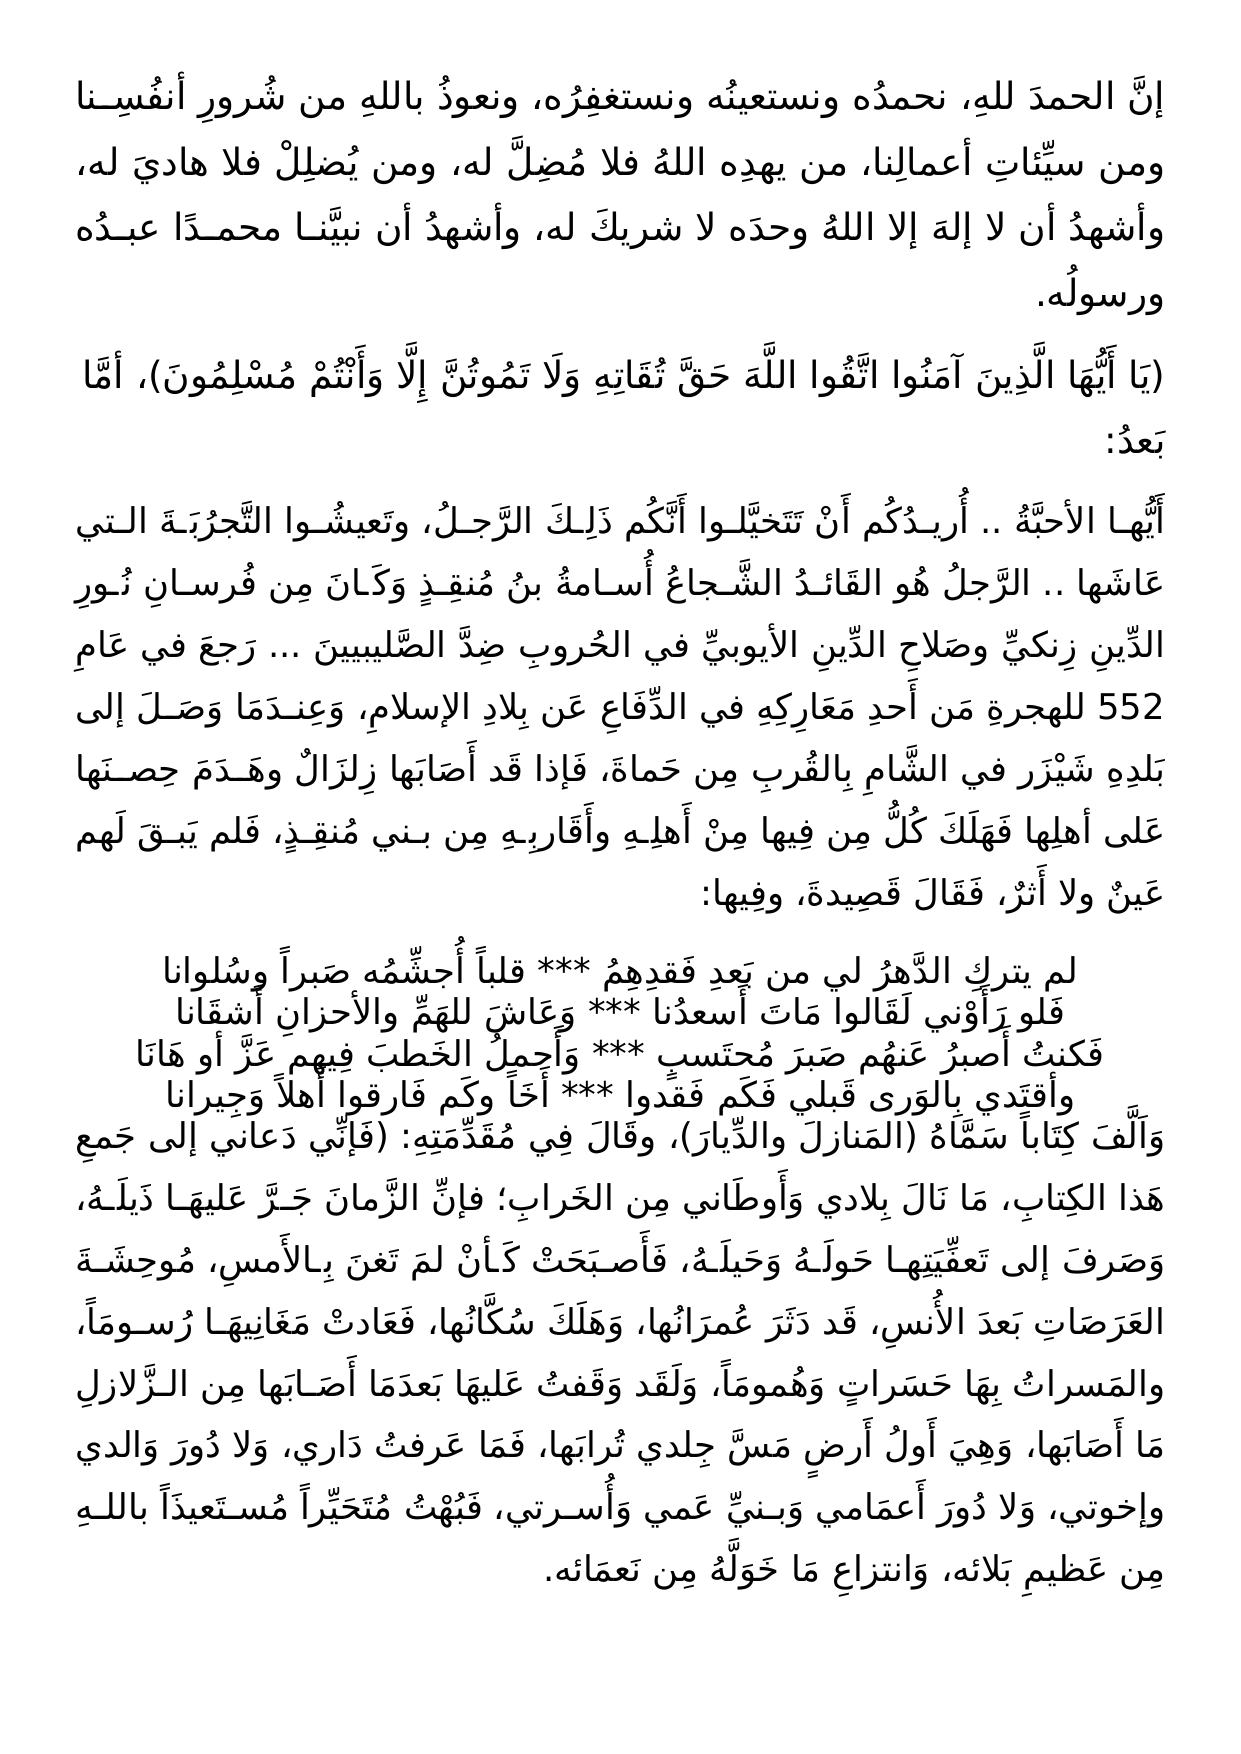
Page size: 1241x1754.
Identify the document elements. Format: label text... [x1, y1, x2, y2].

text فَلو رَأَوْني لَقَالوا مَاتَ أَسعدُنا *** وَعَاشَ للهَمِّ والأحزانِ أَشقَانا [75, 992, 1165, 1033]
text أَيُّها الأحبَّةُ .. أُريدُكُم أَنْ تَتَخيَّلوا أَنَّكُم ذَلِكَ الرَّجلُ، وتَعيشُوا التَّجرُبَةَ التي عَاشَها .. الرَّجلُ هُو القَائدُ الشَّجاعُ أُسامةُ بنُ مُنقِذٍ وَكَانَ مِن فُرسانِ نُورِ الدِّينِ زِنكيِّ وصَلاحِ الدِّينِ الأيوبيِّ في الحُروبِ ضِدَّ الصَّليبيينَ ... رَجعَ في عَامِ 552 للهجرةِ مَن أَحدِ مَعَارِكِهِ في الدِّفَاعِ عَن بِلادِ الإسلامِ، وَعِندَمَا وَصَلَ إلى بَلدِهِ شَيْزَر في الشَّامِ بِالقُربِ مِن حَماةَ، فَإذا قَد أَصَابَها زِلزَالٌ وهَدَمَ حِصنَها عَلى أهلِها فَهَلَكَ كُلُّ مِن فِيها مِنْ أَهلِهِ وأَقَاربِهِ مِن بني مُنقِذٍ، فَلم يَبقَ لَهم عَينٌ ولا أَثرٌ، فَقَالَ قَصِيدةَ، وفِيها: [75, 501, 1165, 913]
text إنَّ الحمدَ للهِ، نحمدُه ونستعينُه ونستغفِرُه، ونعوذُ باللهِ من شُرورِ أنفُسِنا ومن سيِّئاتِ أعمالِنا، من يهدِه اللهُ فلا مُضِلَّ له، ومن يُضلِلْ فلا هاديَ له، وأشهدُ أن لا إلهَ إلا اللهُ وحدَه لا شريكَ له، وأشهدُ أن نبيَّنا محمدًا عبدُه ورسولُه. [75, 75, 1165, 315]
text وَاَلَّفَ كِتَاباً سَمَّاهُ (المَنازلَ والدِّيارَ)، وقَالَ فِي مُقَدِّمَتِهِ: (فَإنِّي دَعاني إلى جَمعِ هَذا الكِتابِ، مَا نَالَ بِلادي وَأَوطَاني مِن الخَرابِ؛ فإنِّ الزَّمانَ جَرَّ عَليهَا ذَيلَهُ، وَصَرفَ إلى تَعفِّيَتِها حَولَهُ وَحَيلَهُ، فَأَصبَحَتْ كَأنْ لمَ تَغنَ بِالأَمسِ، مُوحِشَةَ العَرَصَاتِ بَعدَ الأُنسِ، قَد دَثَرَ عُمرَانُها، وَهَلَكَ سُكَّانُها، فَعَادتْ مَغَانِيهَا رُسومَاً، والمَسراتُ بِهَا حَسَراتٍ وَهُمومَاً، وَلَقَد وَقَفتُ عَليهَا بَعدَمَا أَصَابَها مِن الزَّلازلِ مَا أَصَابَها، وَهِيَ أَولُ أَرضٍ مَسَّ جِلدي تُرابَها، فَمَا عَرفتُ دَاري، وَلا دُورَ وَالدي وإخوتي، وَلا دُورَ أَعمَامي وَبنيِّ عَمي وَأُسرتي، فَبُهْتُ مُتَحَيِّراً مُستَعيذَاً باللهِ مِن عَظيمِ بَلائه، وَانتزاعِ مَا خَوَلَّهُ مِن نَعمَائه. [75, 1116, 1165, 1590]
text (يَا أَيُّهَا الَّذِينَ آمَنُوا اتَّقُوا اللَّهَ حَقَّ تُقَاتِهِ وَلَا تَمُوتُنَّ إِلَّا وَأَنْتُمْ مُسْلِمُونَ)، أمَّا بَعدُ: [75, 353, 1165, 462]
text فَكنتُ أَصبرُ عَنهُم صَبرَ مُحتَسبٍ *** وَأَحملُ الخَطبَ فِيهم عَزَّ أو هَانَا [75, 1033, 1165, 1074]
text لم يتركِ الدَّهرُ لي من بَعدِ فَقدِهِمُ *** قلباً أُجشِّمُه صَبراً وسُلوانا [75, 951, 1165, 992]
text وأقتَدي بِالوَرى قَبلي فَكَم فَقدوا *** أَخَاً وكَم فَارقوا أَهلاً وَجِيرانا [75, 1074, 1165, 1116]
